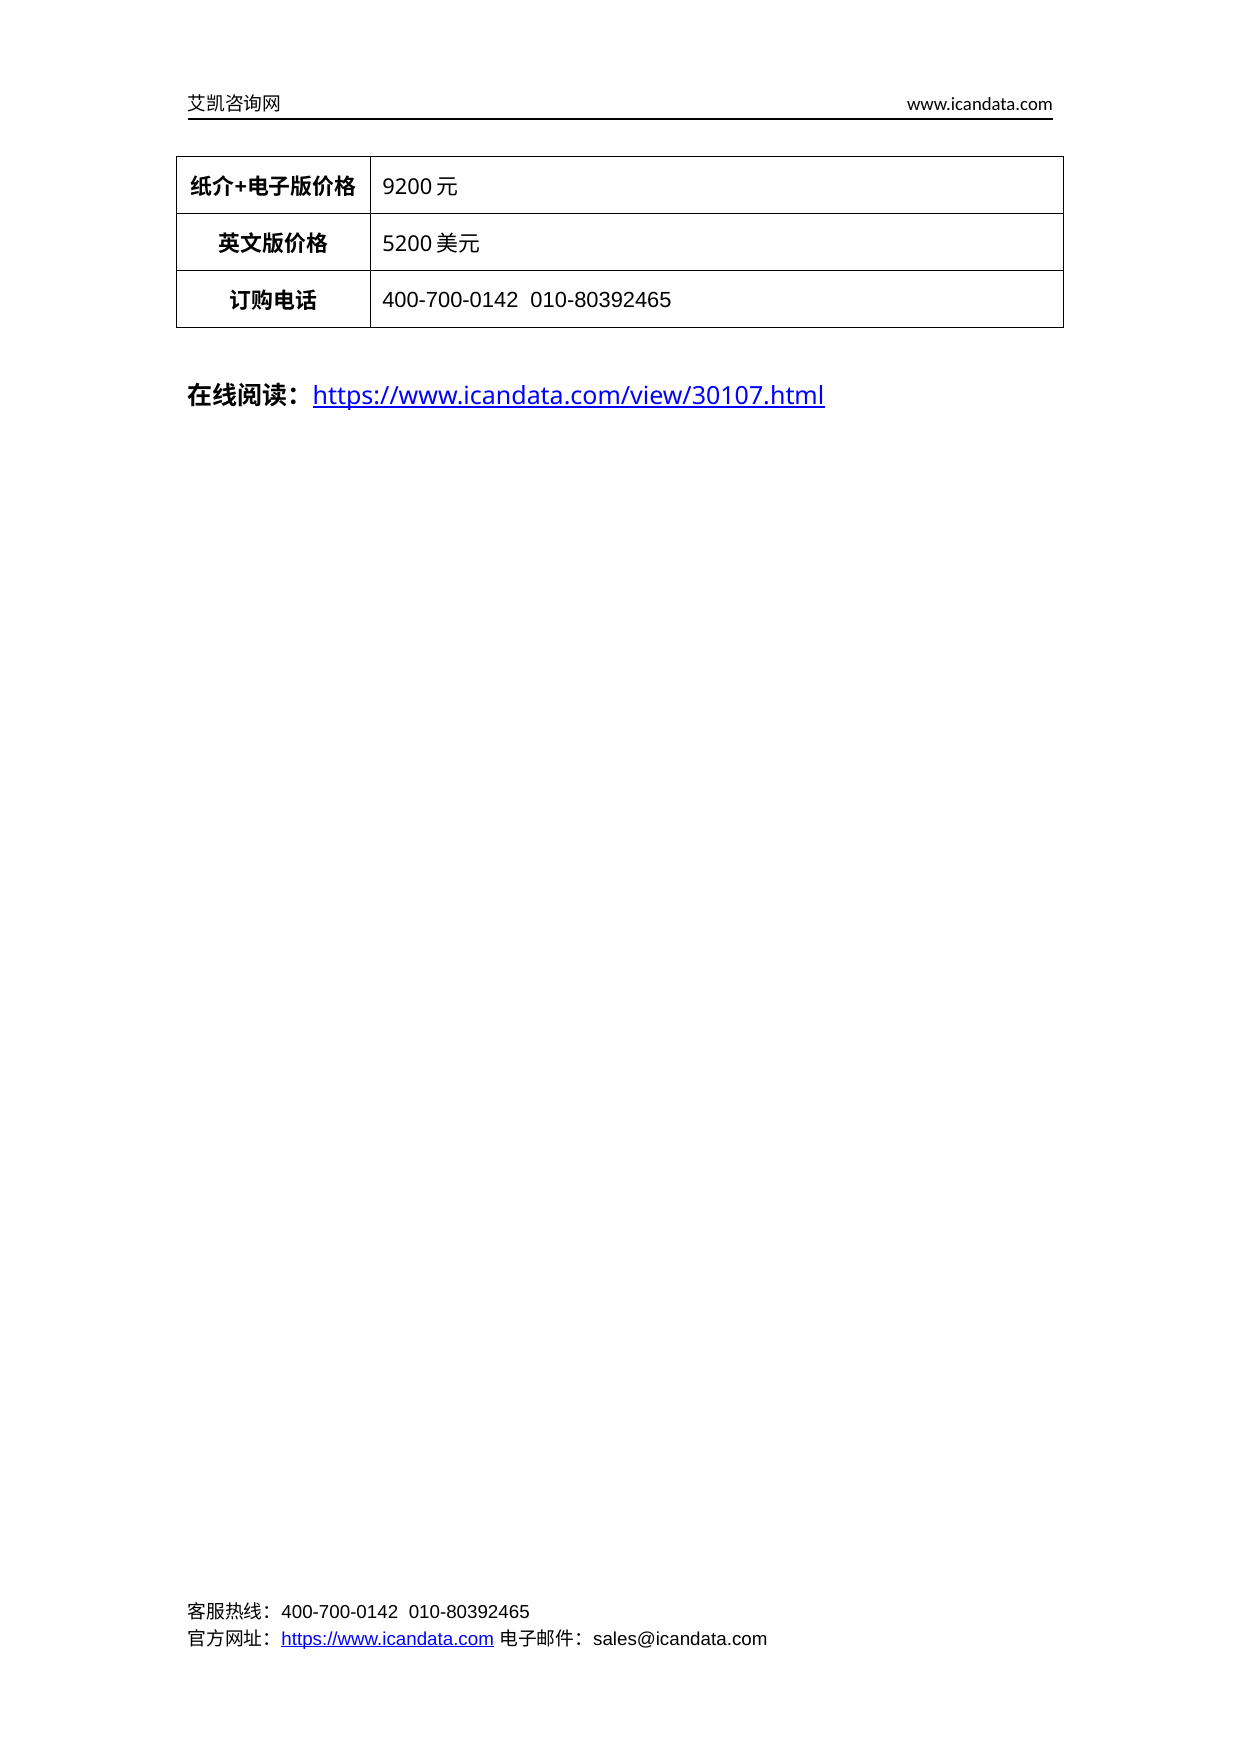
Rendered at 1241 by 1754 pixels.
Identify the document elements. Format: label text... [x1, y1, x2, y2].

table_cell 订购电话 [177, 271, 370, 327]
text 在线阅读：https://www.icandata.com/view/30107.html [187, 361, 1053, 426]
table_cell 9200元 [371, 157, 1063, 213]
table_cell 400-700-0142 010-80392465 [371, 271, 1063, 327]
table_cell 5200美元 [371, 214, 1063, 270]
table_cell 纸介+电子版价格 [177, 157, 370, 213]
table_cell 英文版价格 [177, 214, 370, 270]
